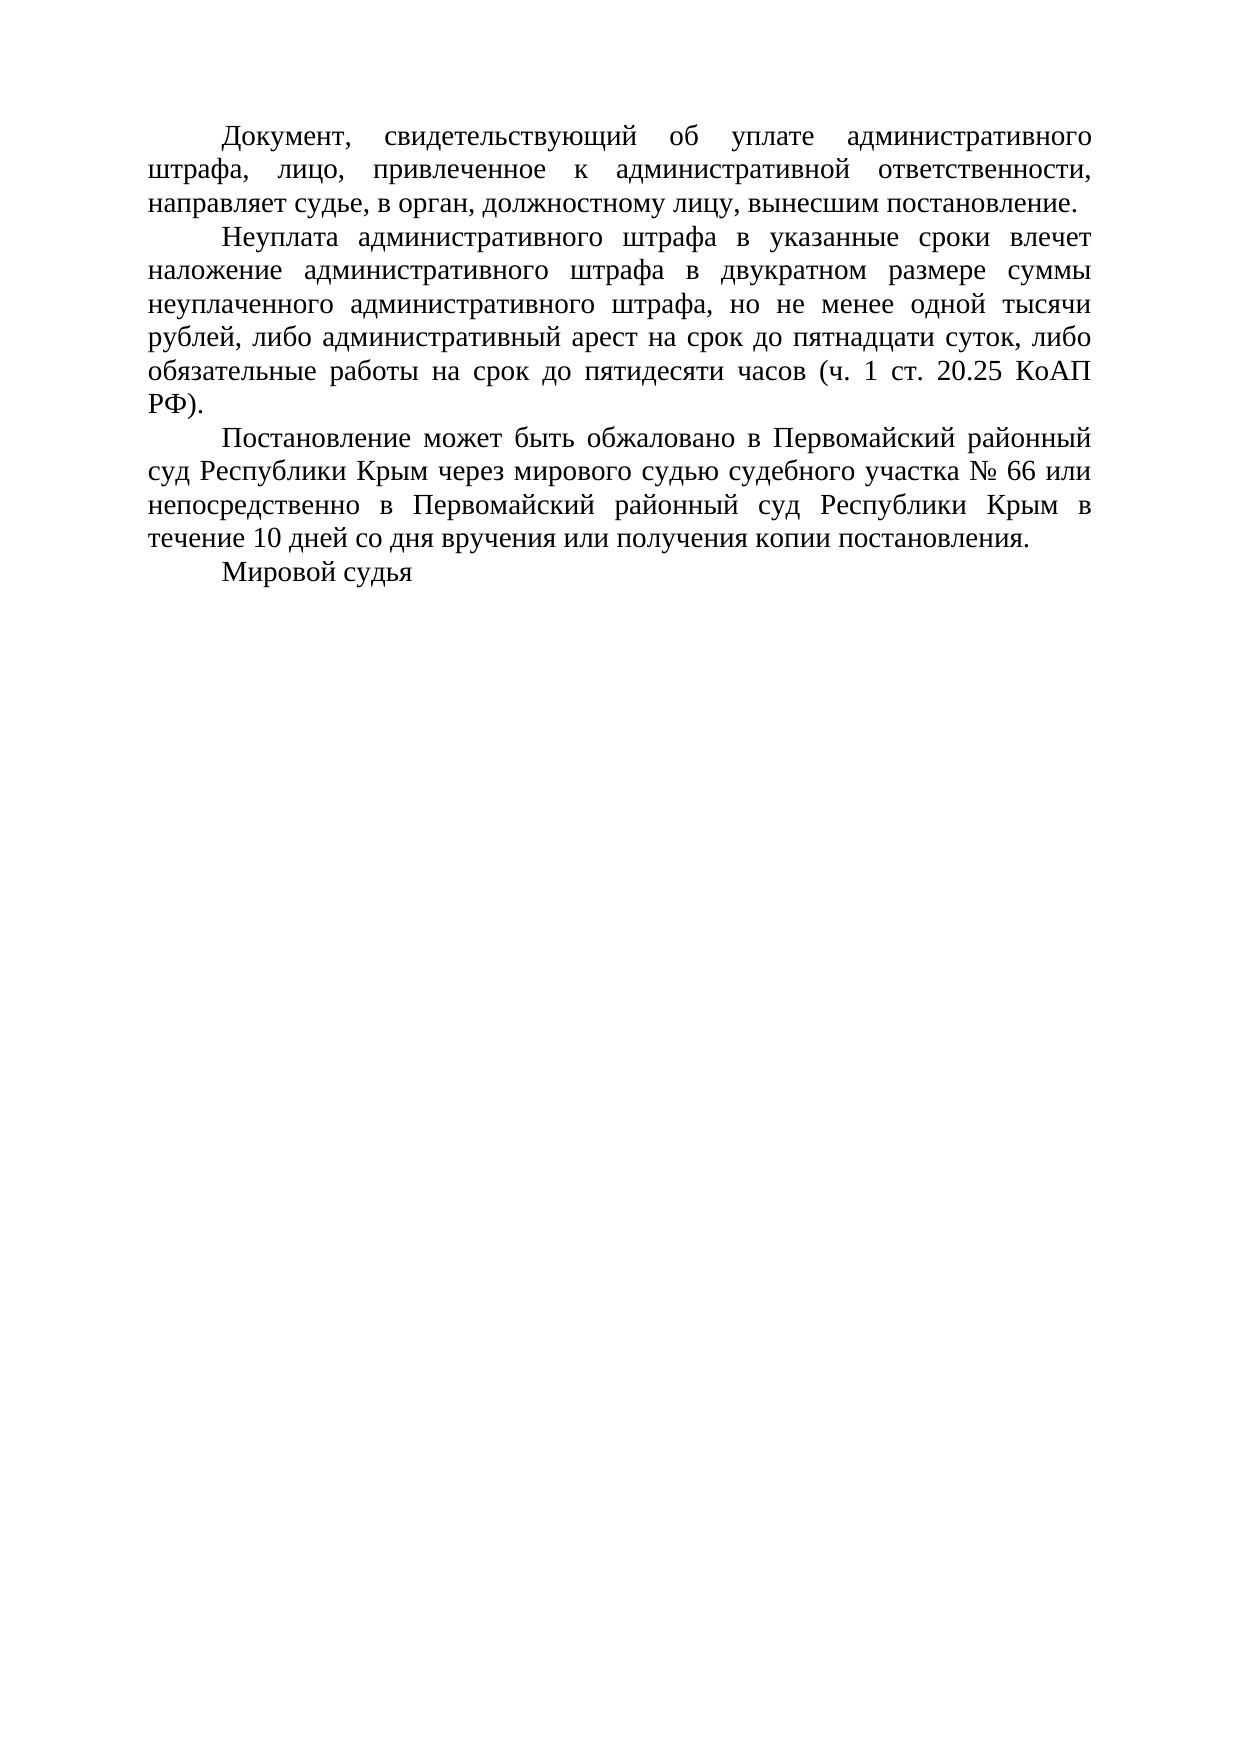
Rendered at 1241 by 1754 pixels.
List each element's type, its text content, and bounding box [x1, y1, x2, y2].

text Неуплата административного штрафа в указанные сроки влечет наложение административного штрафа в двукратном размере суммы неуплаченного административного штрафа, но не менее одной тысячи рублей, либо административный арест на срок до пятнадцати суток, либо обязательные работы на срок до пятидесяти часов (ч. 1 ст. 20.25 КоАП РФ). [148, 219, 1092, 420]
text Мировой судья [148, 554, 1092, 588]
text Постановление может быть обжаловано в Первомайский районный суд Республики Крым через мирового судью судебного участка № 66 или непосредственно в Первомайский районный суд Республики Крым в течение 10 дней со дня вручения или получения копии постановления. [148, 420, 1092, 554]
text Документ, свидетельствующий об уплате административного штрафа, лицо, привлеченное к административной ответственности, направляет судье, в орган, должностному лицу, вынесшим постановление. [148, 118, 1092, 219]
